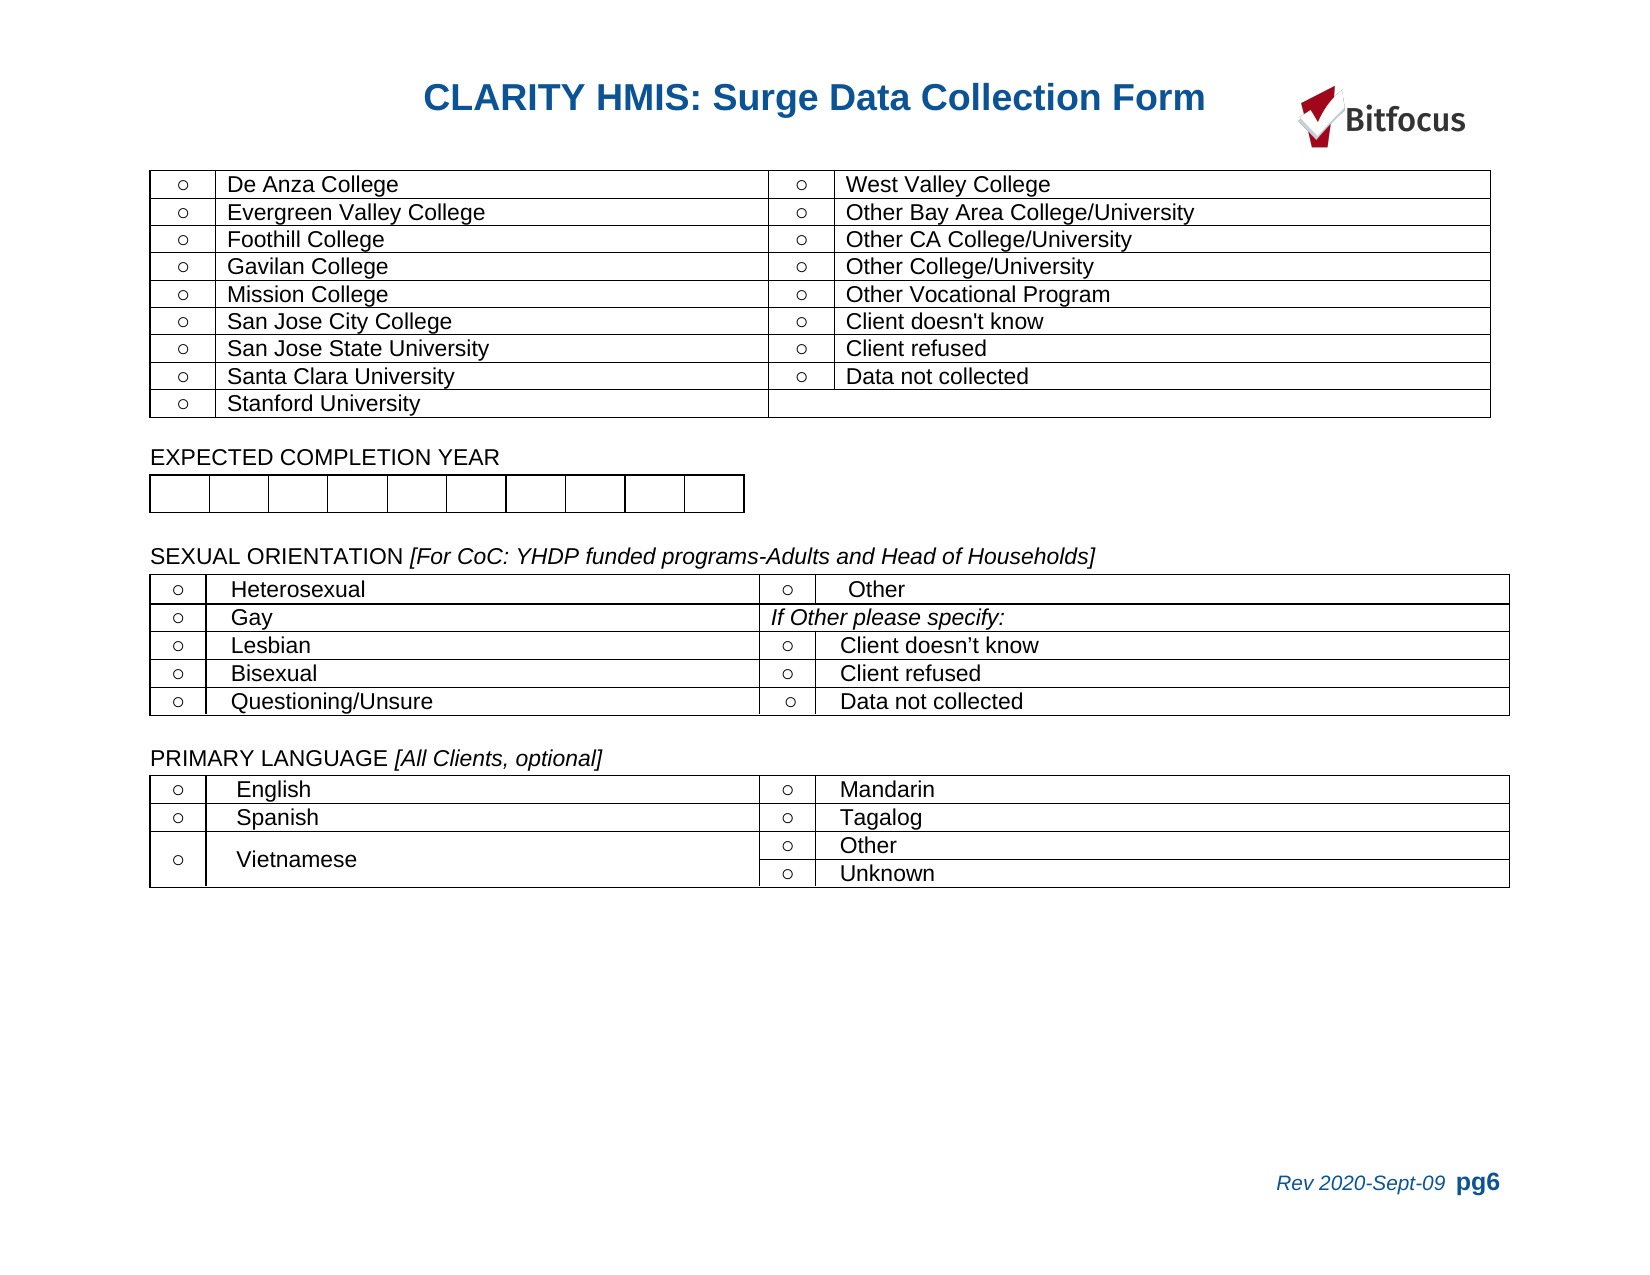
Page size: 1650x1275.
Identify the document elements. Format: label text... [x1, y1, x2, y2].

table_cell ○ [760, 688, 815, 714]
table_cell ○ [151, 335, 215, 362]
table_cell ○ [151, 390, 215, 417]
table_header [388, 476, 446, 512]
table_header ○ [151, 575, 205, 603]
table_cell Client doesn’t know [816, 632, 1509, 659]
table_header Mandarin [816, 776, 1509, 803]
table_header [210, 476, 268, 512]
picture [1295, 82, 1474, 152]
table_header ○ [769, 171, 834, 197]
table_cell ○ [151, 308, 215, 334]
table_cell Gay [207, 605, 759, 631]
table_cell Other Bay Area College/University [835, 199, 1490, 225]
table_cell ○ [151, 605, 205, 631]
table_cell Lesbian [207, 632, 759, 659]
table_cell Client refused [835, 335, 1490, 362]
table_cell [769, 390, 1490, 417]
table_header [566, 476, 624, 512]
table_cell Client doesn't know [835, 308, 1490, 334]
table_cell Tagalog [816, 804, 1509, 831]
table_header [151, 476, 209, 512]
table_header ○ [151, 171, 215, 197]
table_cell ○ [769, 308, 834, 334]
table_cell ○ [769, 335, 834, 362]
table_cell Vietnamese [207, 832, 759, 886]
table_cell Other CA College/University [835, 226, 1490, 252]
table_cell ○ [760, 632, 815, 659]
table_cell Other [816, 832, 1509, 858]
table_header Other [816, 575, 1509, 603]
table_cell ○ [151, 632, 205, 659]
table_cell Data not collected [816, 688, 1509, 714]
table_cell San Jose State University [216, 335, 768, 362]
table_header ○ [760, 575, 815, 603]
table_cell Foothill College [216, 226, 768, 252]
table_header De Anza College [216, 171, 768, 197]
table_cell ○ [760, 804, 815, 831]
table_header [507, 476, 565, 512]
table_cell ○ [151, 832, 205, 886]
table_header ­ [269, 476, 327, 512]
table_cell ○ [151, 199, 215, 225]
table_cell ○ [769, 253, 834, 279]
table_cell Client refused [816, 660, 1509, 687]
table_cell Bisexual [207, 660, 759, 687]
table_cell Data not collected [835, 363, 1490, 389]
text PRIMARY LANGUAGE [All Clients, optional] [56, 744, 1500, 771]
table_header Heterosexual [207, 575, 759, 603]
table_header ­ [447, 476, 505, 512]
table_cell ○ [151, 804, 205, 831]
table_cell Santa Clara University [216, 363, 768, 389]
table_cell ○ [769, 199, 834, 225]
table_cell Questioning/Unsure [207, 688, 759, 714]
table_header [685, 476, 743, 512]
table_cell Other Vocational Program [835, 281, 1490, 307]
table_cell ○ [151, 660, 205, 687]
table_cell Stanford University [216, 390, 768, 417]
table_cell ○ [760, 860, 815, 886]
table_header ○ [151, 776, 205, 803]
table_header West Valley College [835, 171, 1490, 197]
table_cell Spanish [207, 804, 759, 831]
table_header ○ [760, 776, 815, 803]
table_cell Evergreen Valley College [216, 199, 768, 225]
table_cell San Jose City College [216, 308, 768, 334]
table_cell ○ [769, 281, 834, 307]
table_cell Gavilan College [216, 253, 768, 279]
table_header [328, 476, 387, 512]
table_cell ○ [769, 363, 834, 389]
table_cell ○ [151, 253, 215, 279]
table_cell ○ [760, 660, 815, 687]
table_cell Other College/University [835, 253, 1490, 279]
text EXPECTED COMPLETION YEAR [150, 444, 1500, 470]
table_cell ○ [760, 832, 815, 858]
table_cell Unknown [816, 860, 1509, 886]
table_cell ○ [151, 281, 215, 307]
table_cell ○ [151, 226, 215, 252]
table_cell Mission College [216, 281, 768, 307]
table_cell ○ [151, 688, 205, 714]
table_header [626, 476, 684, 512]
table_header English [207, 776, 759, 803]
text SEXUAL ORIENTATION ​[For CoC: YHDP funded programs-Adults and Head of Households] [150, 543, 1500, 570]
table_cell ○ [151, 363, 215, 389]
table_cell If Other please specify: [760, 605, 1509, 631]
table_cell ○ [769, 226, 834, 252]
